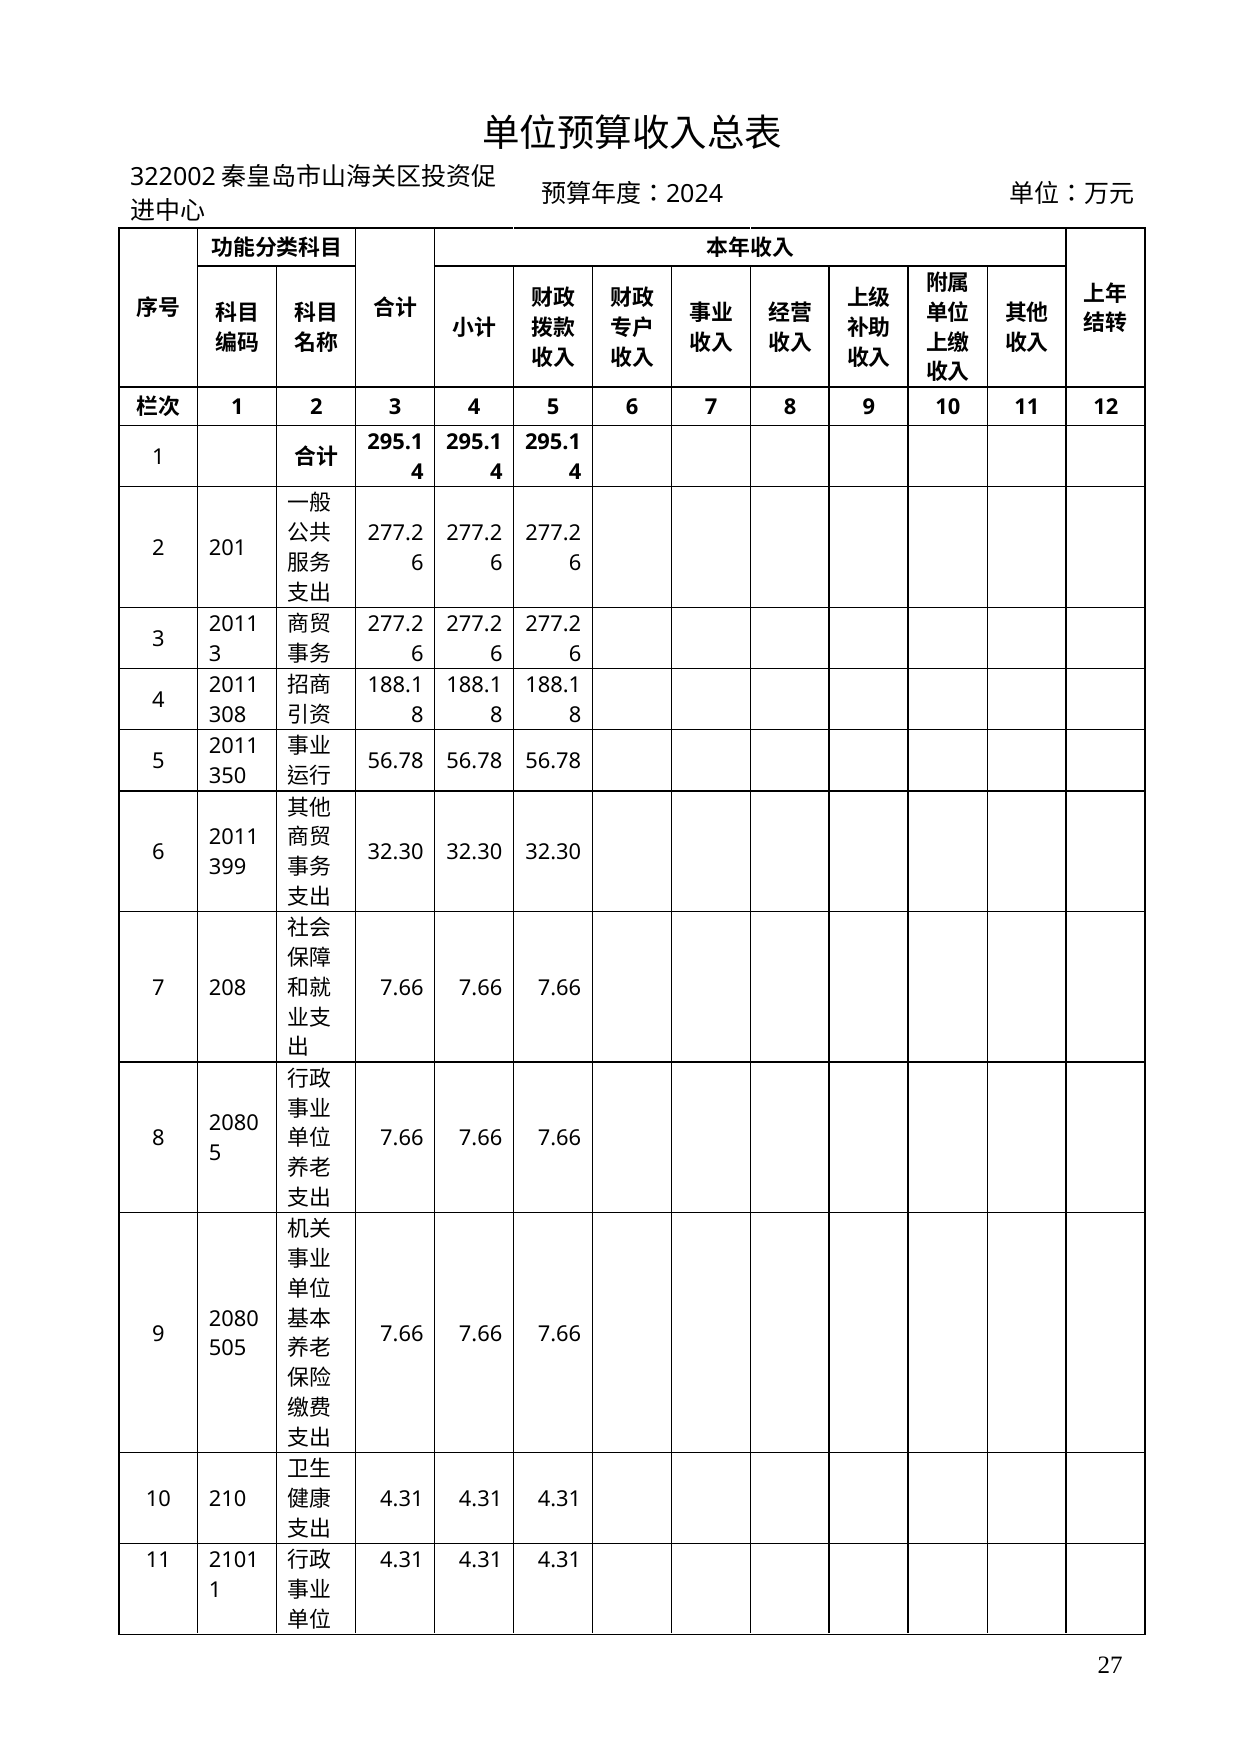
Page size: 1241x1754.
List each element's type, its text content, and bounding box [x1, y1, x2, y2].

table_cell 其他商贸事务支出 [277, 792, 355, 911]
table_cell [751, 792, 828, 911]
table_cell [672, 912, 750, 1061]
table_cell [988, 608, 1065, 668]
table_cell 行政事业单位医疗 [277, 1544, 355, 1633]
table_cell [988, 1453, 1065, 1542]
table_cell [672, 792, 750, 911]
table_cell 32.30 [514, 792, 592, 911]
table_cell 12 [1067, 388, 1144, 424]
table_cell 7.66 [514, 1213, 592, 1452]
table_cell 上年结转 [1067, 229, 1144, 386]
table_cell 295.14 [435, 426, 513, 486]
table_cell 商贸事务 [277, 608, 355, 668]
table_cell [830, 912, 907, 1061]
table_cell 7.66 [514, 912, 592, 1061]
table_cell [1067, 426, 1144, 486]
table_cell [909, 1213, 987, 1452]
table_cell 10 [909, 388, 987, 424]
table_cell 4 [120, 669, 197, 729]
table_cell [1067, 1063, 1144, 1212]
table_cell [751, 669, 828, 729]
table_cell [672, 669, 750, 729]
table_cell 上级补助收入 [830, 267, 907, 386]
table_cell 201 [198, 487, 276, 606]
table_cell [909, 608, 987, 668]
table_cell [988, 792, 1065, 911]
table_cell 行政事业单位养老支出 [277, 1063, 355, 1212]
table_cell [1067, 1544, 1144, 1633]
table_cell 32.30 [435, 792, 513, 911]
table_cell 5 [120, 730, 197, 790]
table_cell [751, 912, 828, 1061]
table_cell 56.78 [356, 730, 434, 790]
table_cell 7 [120, 912, 197, 1061]
table_cell [672, 1544, 750, 1633]
table_cell [909, 669, 987, 729]
table_cell 6 [120, 792, 197, 911]
table_cell [830, 426, 907, 486]
table_cell [909, 1544, 987, 1633]
table_cell 3 [356, 388, 434, 424]
table_cell 功能分类科目 [198, 229, 355, 265]
table_cell [830, 608, 907, 668]
table_header 预算年度：2024 [514, 159, 750, 227]
table_cell 8 [120, 1063, 197, 1212]
table_cell 招商引资 [277, 669, 355, 729]
text 单位预算收入总表 [142, 106, 1122, 157]
table_cell 7.66 [356, 912, 434, 1061]
table_cell [593, 730, 671, 790]
table_cell 1 [198, 388, 276, 424]
table_cell 6 [593, 388, 671, 424]
table_cell 277.26 [435, 487, 513, 606]
table_cell [751, 1453, 828, 1542]
table_cell 188.18 [435, 669, 513, 729]
table_cell 栏次 [120, 388, 197, 424]
table_cell 附属单位上缴收入 [909, 267, 987, 386]
table_cell 7.66 [435, 912, 513, 1061]
table_cell 2 [277, 388, 355, 424]
table_header 单位：万元 [751, 159, 1144, 227]
table_cell [988, 487, 1065, 606]
table_cell 277.26 [514, 487, 592, 606]
table_cell [909, 426, 987, 486]
table_header 322002秦皇岛市山海关区投资促进中心 [120, 159, 513, 227]
table_cell 1 [120, 426, 197, 486]
table_cell 本年收入 [435, 229, 1065, 265]
table_cell 合计 [356, 229, 434, 386]
table_cell [830, 792, 907, 911]
table_cell [672, 1063, 750, 1212]
table_cell [830, 1453, 907, 1542]
table_cell 社会保障和就业支出 [277, 912, 355, 1061]
table_cell 277.26 [356, 487, 434, 606]
table_cell [988, 1213, 1065, 1452]
table_cell [1067, 1453, 1144, 1542]
table_cell 合计 [277, 426, 355, 486]
table_cell 277.26 [514, 608, 592, 668]
table_cell 2011350 [198, 730, 276, 790]
table_cell [909, 792, 987, 911]
table_cell [909, 1063, 987, 1212]
table_cell [593, 792, 671, 911]
table_cell 2011399 [198, 792, 276, 911]
table_cell 8 [751, 388, 828, 424]
table_cell 295.14 [514, 426, 592, 486]
table_cell [988, 730, 1065, 790]
table_cell [751, 730, 828, 790]
table_cell 2 [120, 487, 197, 606]
table_cell 财政专户 收入 [593, 267, 671, 386]
table_cell 9 [120, 1213, 197, 1452]
table_cell [198, 426, 276, 486]
table_cell 11 [988, 388, 1065, 424]
table_cell [1067, 487, 1144, 606]
table_cell 其他收入 [988, 267, 1065, 386]
table_cell 208 [198, 912, 276, 1061]
table_cell 10 [120, 1453, 197, 1542]
table_cell 56.78 [514, 730, 592, 790]
table_cell [593, 912, 671, 1061]
table_cell [593, 487, 671, 606]
table_cell [830, 730, 907, 790]
table_cell [830, 669, 907, 729]
table_cell [593, 1453, 671, 1542]
table_cell 7.66 [356, 1213, 434, 1452]
table_cell 4.31 [435, 1544, 513, 1633]
table_cell [988, 1063, 1065, 1212]
table_cell 科目 编码 [198, 267, 276, 386]
table_cell [672, 608, 750, 668]
table_cell 21011 [198, 1544, 276, 1633]
table_cell [1067, 608, 1144, 668]
table_cell [988, 669, 1065, 729]
table_cell [1067, 669, 1144, 729]
table_cell 5 [514, 388, 592, 424]
table_cell 7.66 [514, 1063, 592, 1212]
table_cell [672, 730, 750, 790]
table_cell [751, 426, 828, 486]
table_cell [593, 669, 671, 729]
table_cell 机关事业单位基本养老保险缴费支出 [277, 1213, 355, 1452]
table_cell 科目名称 [277, 267, 355, 386]
table_cell 2011308 [198, 669, 276, 729]
table_cell 7.66 [356, 1063, 434, 1212]
table_cell 财政拨款 收入 [514, 267, 592, 386]
table_cell [1067, 1213, 1144, 1452]
table_cell [909, 912, 987, 1061]
table_cell 4.31 [514, 1453, 592, 1542]
table_cell 277.26 [356, 608, 434, 668]
table_cell 2080505 [198, 1213, 276, 1452]
table_cell 事业收入 [672, 267, 750, 386]
table_cell 4.31 [514, 1544, 592, 1633]
table_cell [751, 1544, 828, 1633]
table_cell [988, 426, 1065, 486]
table_cell 20113 [198, 608, 276, 668]
table_cell [751, 487, 828, 606]
table_cell [909, 730, 987, 790]
table_cell [593, 1213, 671, 1452]
table_cell 一般公共服务支出 [277, 487, 355, 606]
table_cell [1067, 792, 1144, 911]
table_cell 295.14 [356, 426, 434, 486]
table_cell 7 [672, 388, 750, 424]
table_cell [672, 1213, 750, 1452]
table_cell 56.78 [435, 730, 513, 790]
table_cell 事业运行 [277, 730, 355, 790]
table_cell [593, 1544, 671, 1633]
table_cell 188.18 [514, 669, 592, 729]
table_cell 4.31 [356, 1544, 434, 1633]
table_cell [909, 1453, 987, 1542]
table_cell 188.18 [356, 669, 434, 729]
table_cell [909, 487, 987, 606]
table_cell [751, 608, 828, 668]
table_cell [672, 426, 750, 486]
table_cell [1067, 730, 1144, 790]
table_cell [830, 1063, 907, 1212]
table_cell [672, 487, 750, 606]
table_cell 9 [830, 388, 907, 424]
table_cell 4 [435, 388, 513, 424]
table_cell 小计 [435, 267, 513, 386]
table_cell [830, 1544, 907, 1633]
table_cell 11 [120, 1544, 197, 1633]
table_cell [751, 1213, 828, 1452]
table_cell 4.31 [356, 1453, 434, 1542]
table_cell [830, 487, 907, 606]
table_cell 3 [120, 608, 197, 668]
table_cell 经营收入 [751, 267, 828, 386]
table_cell 4.31 [435, 1453, 513, 1542]
table_cell 20805 [198, 1063, 276, 1212]
table_cell [672, 1453, 750, 1542]
table_cell [593, 1063, 671, 1212]
table_cell 7.66 [435, 1213, 513, 1452]
table_cell 277.26 [435, 608, 513, 668]
table_cell [593, 426, 671, 486]
table_cell [1067, 912, 1144, 1061]
table_cell [751, 1063, 828, 1212]
table_cell 210 [198, 1453, 276, 1542]
table_cell [988, 912, 1065, 1061]
table_cell 卫生健康支出 [277, 1453, 355, 1542]
table_cell 7.66 [435, 1063, 513, 1212]
table_cell [593, 608, 671, 668]
table_cell 序号 [120, 229, 197, 386]
table_cell [830, 1213, 907, 1452]
table_cell 32.30 [356, 792, 434, 911]
table_cell [988, 1544, 1065, 1633]
